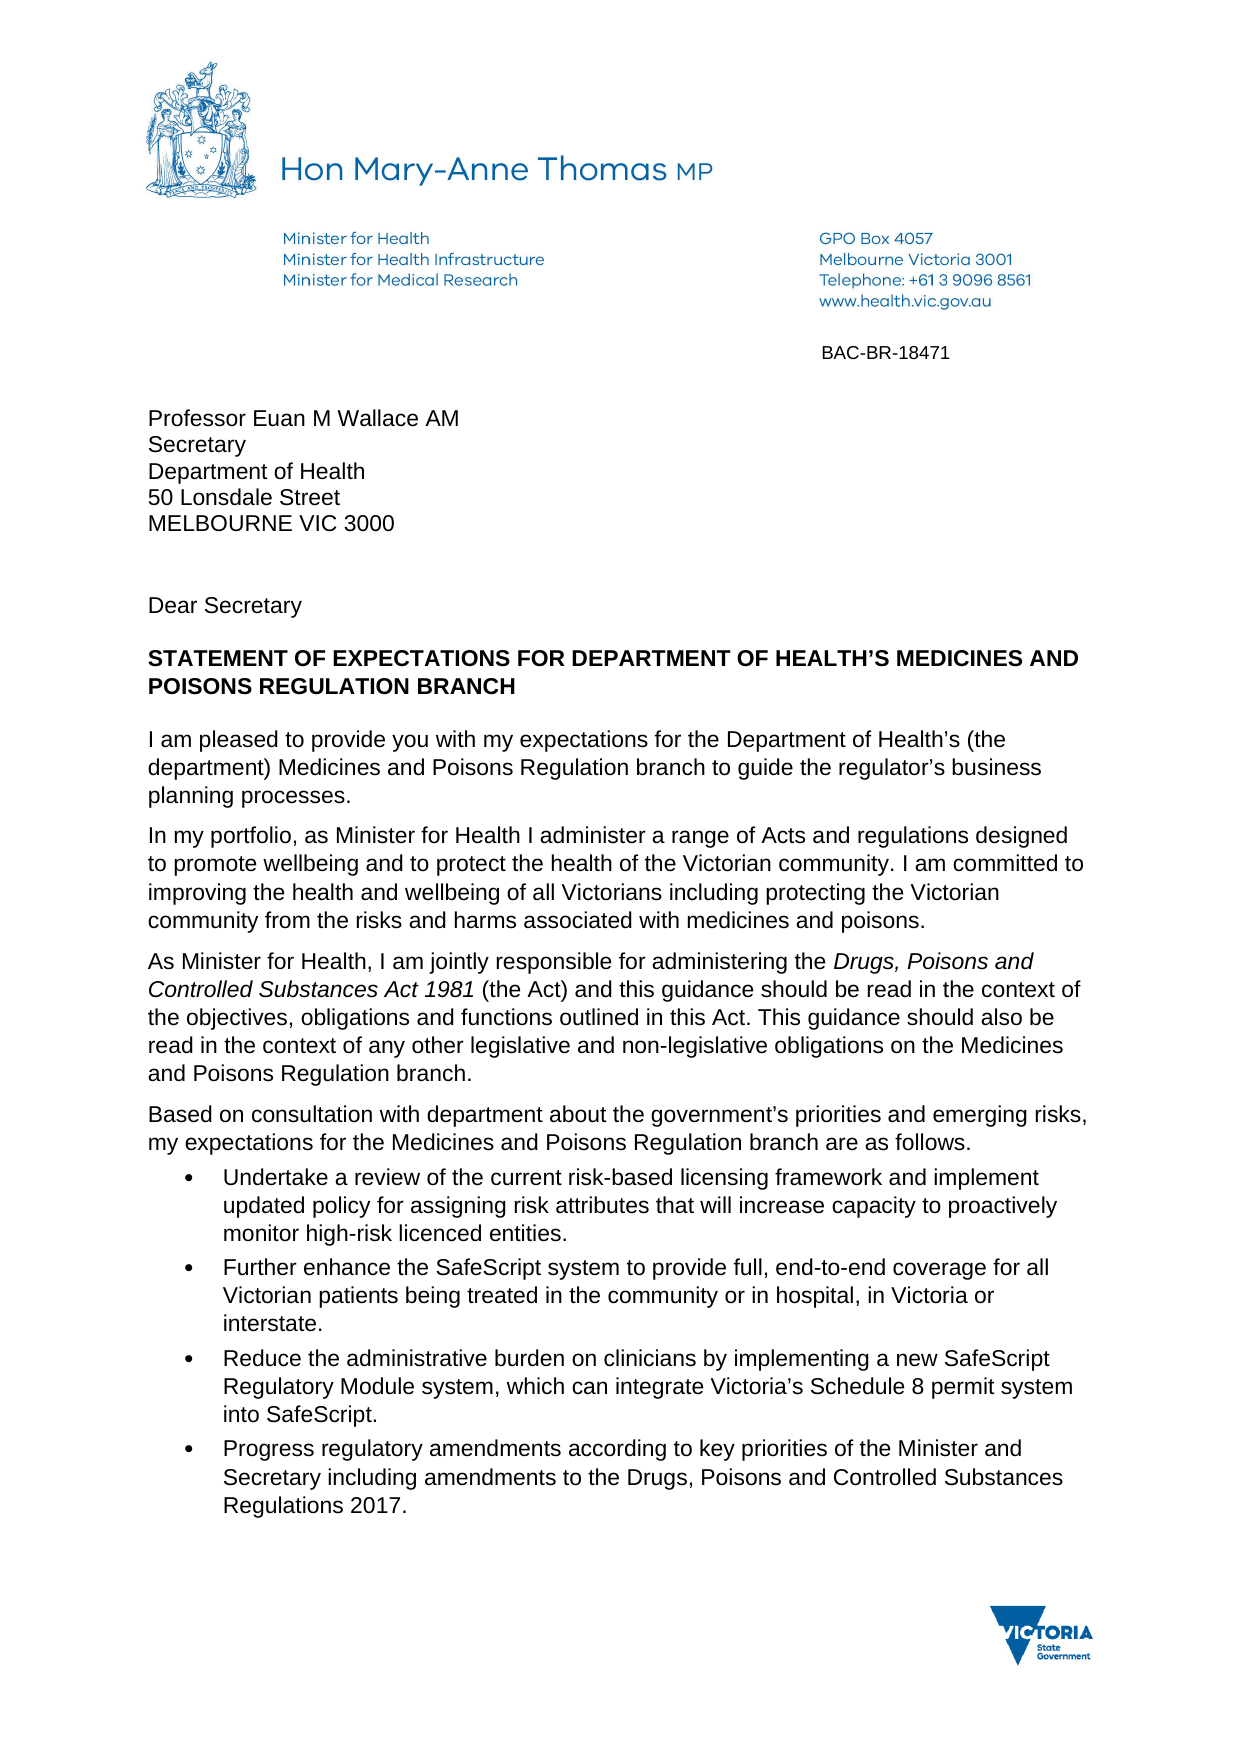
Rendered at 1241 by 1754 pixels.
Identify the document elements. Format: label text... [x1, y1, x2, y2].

text Based on consultation with department about the government’s priorities and emerging risks, my expectations for the Medicines and Poisons Regulation branch are as follows. [148, 1099, 1092, 1156]
text STATEMENT OF EXPECTATIONS FOR DEPARTMENT OF HEALTH’S MEDICINES AND POISONS REGULATION BRANCH [148, 643, 1092, 699]
picture [0, 1581, 1241, 1754]
text 50 Lonsdale Street MELBOURNE VIC 3000 [148, 484, 1092, 537]
list Progress regulatory amendments according to key priorities of the Minister and Secretary including amendments to the Drugs, Poisons and Controlled Substances Regulations 2017. [185, 1434, 1092, 1518]
picture [0, 2, 1241, 312]
text In my portfolio, as Minister for Health I administer a range of Acts and regulations designed to promote wellbeing and to protect the health of the Victorian community. I am committed to improving the health and wellbeing of all Victorians including protecting the Victorian community from the risks and harms associated with medicines and poisons. [148, 821, 1092, 934]
text Secretary Department of Health [148, 431, 1092, 484]
list Reduce the administrative burden on clinicians by implementing a new SafeScript Regulatory Module system, which can integrate Victoria’s Schedule 8 permit system into SafeScript. [185, 1343, 1092, 1427]
text BAC-BR-18471 [821, 335, 1092, 363]
text Dear Secretary [148, 590, 1092, 618]
list Further enhance the SafeScript system to provide full, end-to-end coverage for all Victorian patients being treated in the community or in hospital, in Victoria or interstate. [185, 1252, 1092, 1337]
text As Minister for Health, I am jointly responsible for administering the Drugs, Poisons and Controlled Substances Act 1981 (the Act) and this guidance should be read in the context of the objectives, obligations and functions outlined in this Act. This guidance should also be read in the context of any other legislative and non-legislative obligations on the Medicines and Poisons Regulation branch. [148, 946, 1092, 1087]
text Professor Euan M Wallace AM [148, 405, 1092, 431]
text I am pleased to provide you with my expectations for the Department of Health’s (the department) Medicines and Poisons Regulation branch to guide the regulator’s business planning processes. [148, 724, 1092, 809]
list Undertake a review of the current risk-based licensing framework and implement updated policy for assigning risk attributes that will increase capacity to proactively monitor high-risk licenced entities. [185, 1162, 1092, 1246]
